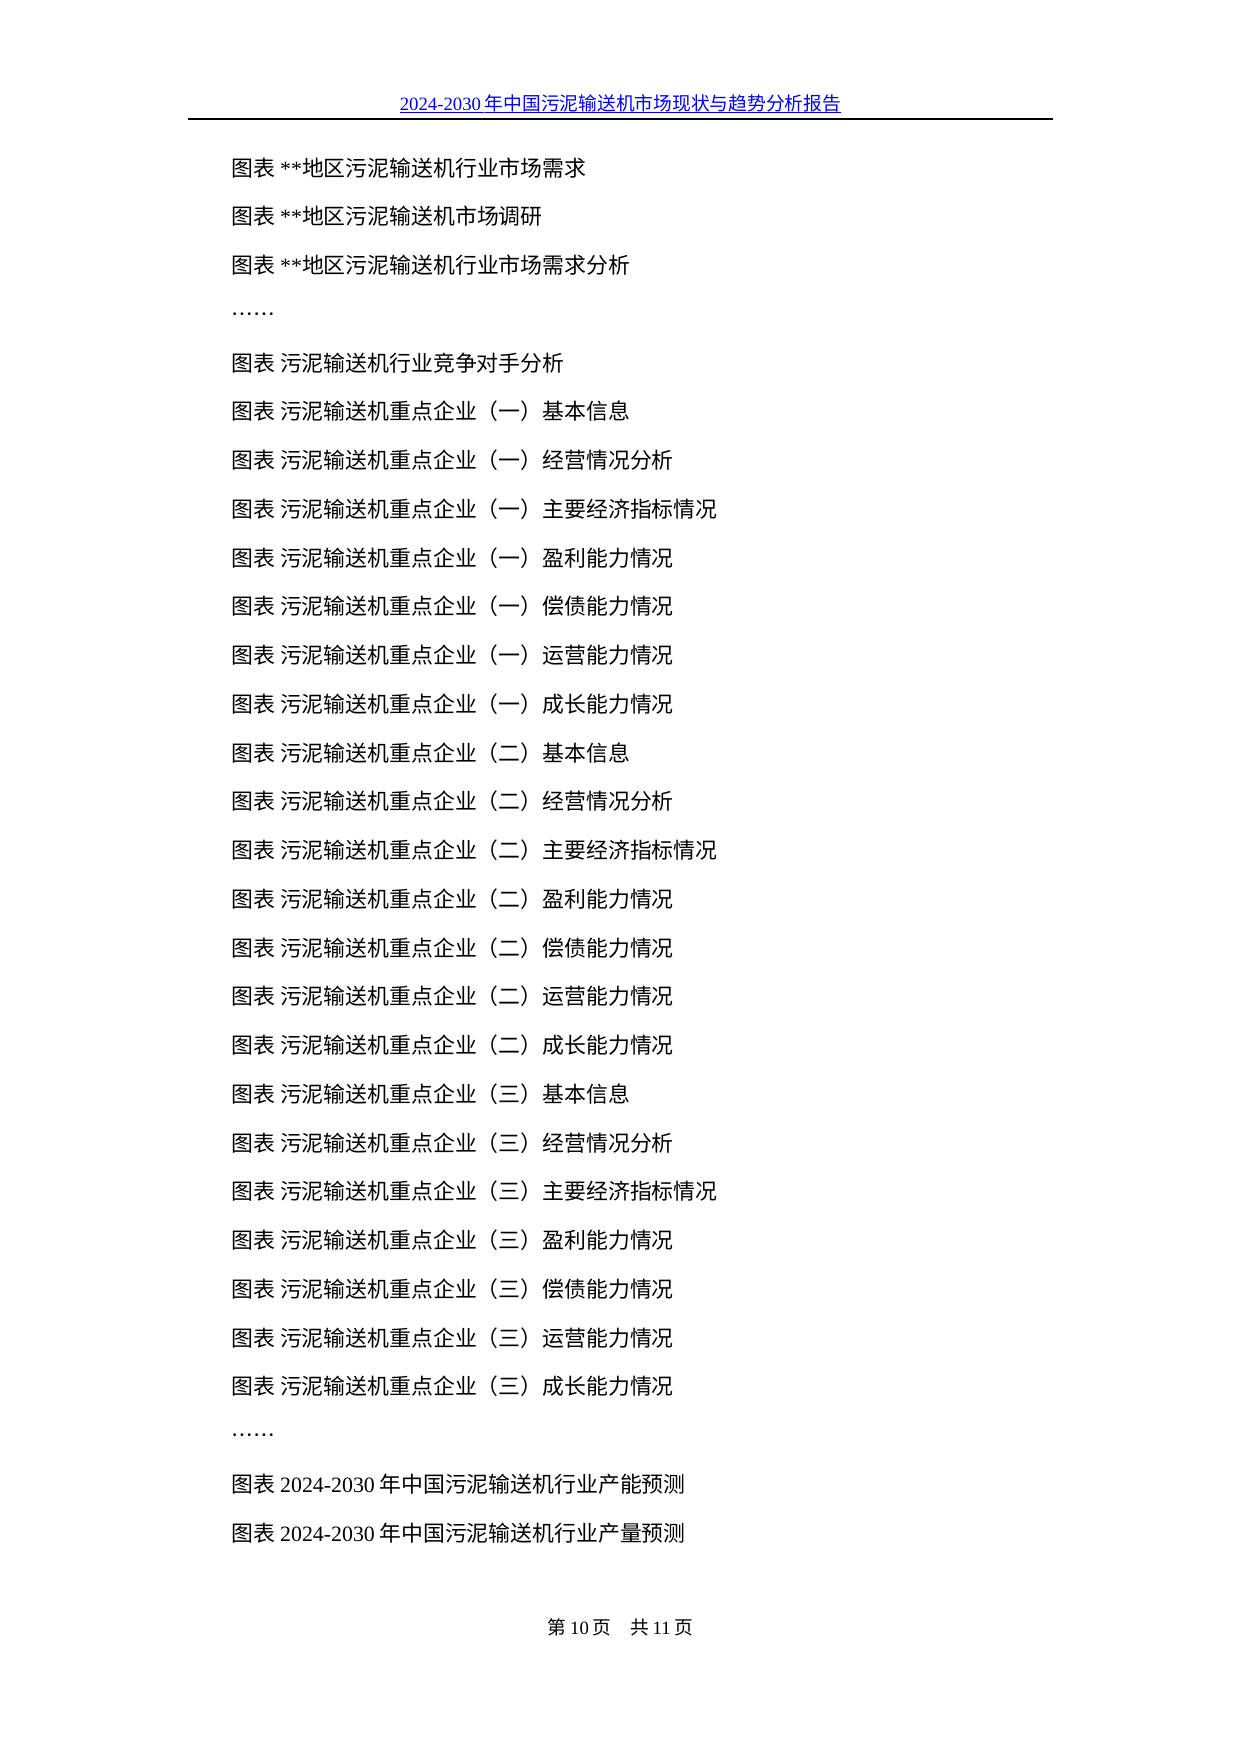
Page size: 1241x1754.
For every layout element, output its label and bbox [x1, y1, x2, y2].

text [187, 150, 1053, 1548]
